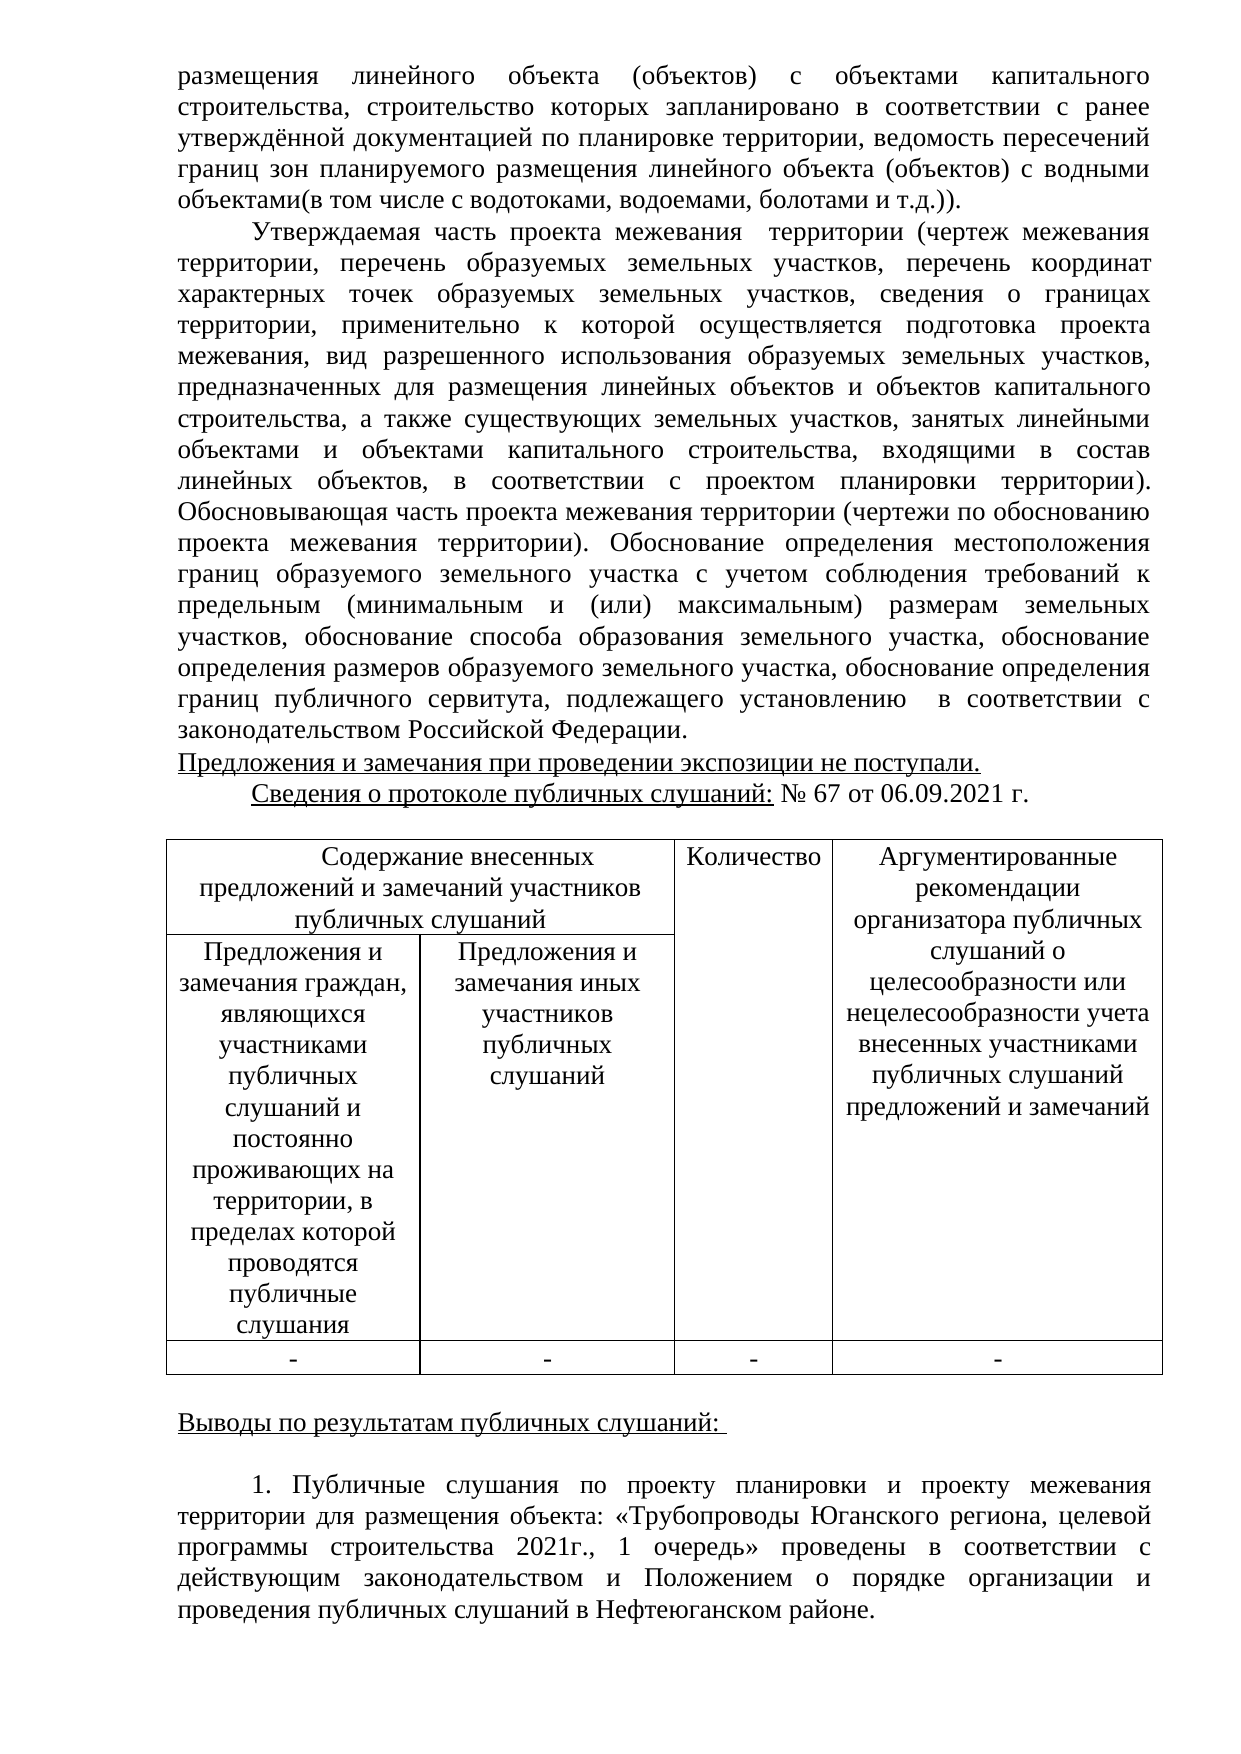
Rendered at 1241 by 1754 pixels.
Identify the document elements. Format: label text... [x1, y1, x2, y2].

table_header Содержание внесенных предложений и замечаний участников публичных слушаний [167, 840, 674, 934]
text Утверждаемая часть проекта межевания территории (чертеж межевания территории, перечень образуемых земельных участков, перечень координат характерных точек образуемых земельных участков, сведения о границах территории, применительно к которой осуществляется подготовка проекта межевания, вид разрешенного использования образуемых земельных участков, предназначенных для размещения линейных объектов и объектов капитального строительства, а также существующих земельных участков, занятых линейными объектами и объектами капитального строительства, входящими в состав линейных объектов, в соответствии с проектом планировки территории). Обосновывающая часть проекта межевания территории (чертежи по обоснованию проекта межевания территории). Обоснование определения местоположения границ образуемого земельного участка с учетом соблюдения требований к предельным (минимальным и (или) максимальным) размерам земельных участков, обоснование способа образования земельного участка, обоснование определения размеров образуемого земельного участка, обоснование определения границ публичного сервитута, подлежащего установлению в соответствии с законодательством Российской Федерации. [177, 215, 1152, 744]
text 1. Публичные слушания по проекту планировки и проекту межевания территории для размещения объекта: «Трубопроводы Юганского региона, целевой программы строительства 2021г., 1 очередь» проведены в соответствии с действующим законодательством и Положением о порядке организации и проведения публичных слушаний в Нефтеюганском районе. [177, 1468, 1152, 1624]
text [177, 59, 1152, 215]
table_header Аргументированные рекомендации организатора публичных слушаний о целесообразности или нецелесообразности учета внесенных участниками публичных слушаний предложений и замечаний [833, 840, 1162, 1340]
text Предложения и замечания при проведении экспозиции не поступали. [177, 744, 1152, 777]
table_cell - [421, 1341, 674, 1374]
text Сведения о протоколе публичных слушаний: № 67 от 06.09.2021 г. [177, 777, 1152, 808]
table_cell Предложения и замечания граждан, являющихся участниками публичных слушаний и постоянно проживающих на территории, в пределах которой проводятся публичные слушания [167, 935, 419, 1340]
table_cell - [167, 1341, 419, 1374]
table_cell Предложения и замечания иных участников публичных слушаний [421, 935, 674, 1340]
table_cell - [675, 1341, 832, 1374]
table_header Количество [675, 840, 832, 1340]
text Выводы по результатам публичных слушаний: [177, 1406, 1152, 1437]
table_cell - [833, 1341, 1162, 1374]
